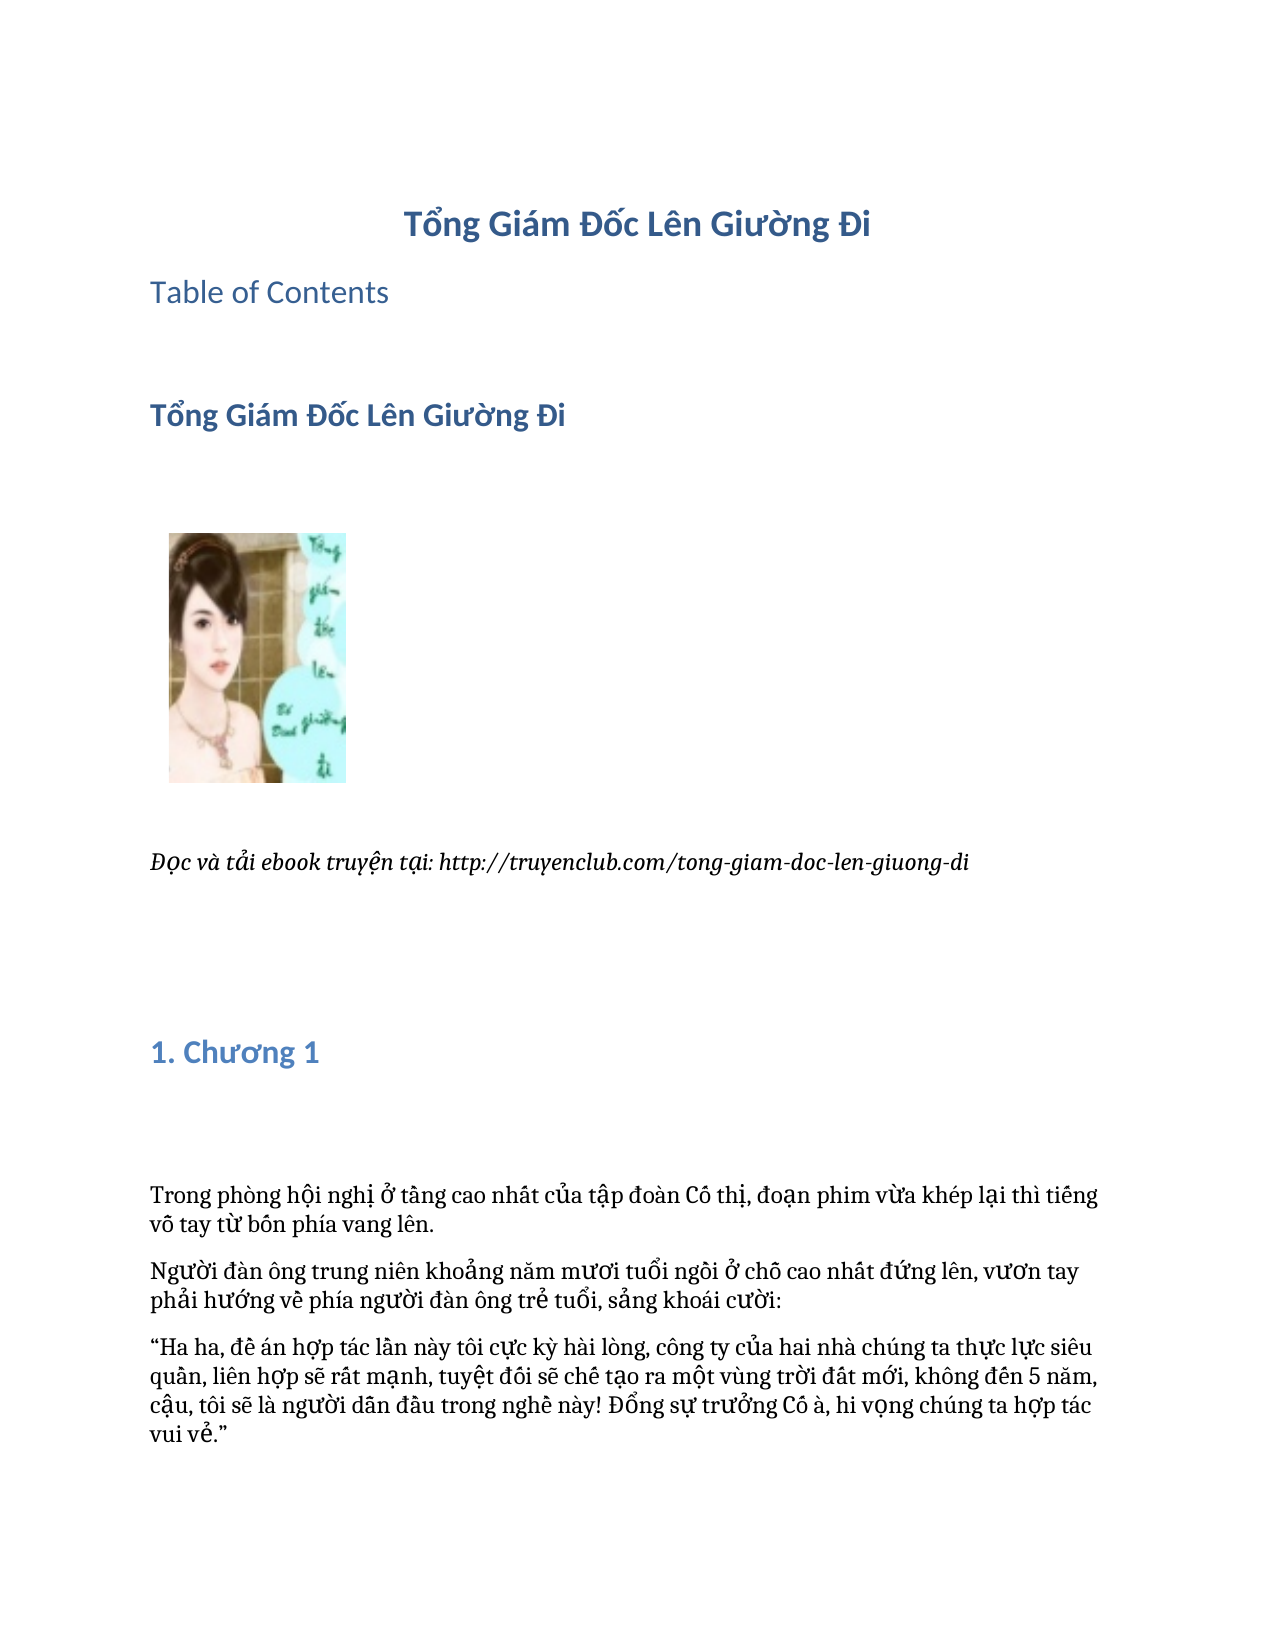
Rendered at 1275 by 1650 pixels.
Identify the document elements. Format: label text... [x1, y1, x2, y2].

text Người đàn ông trung niên khoảng năm mươi tuổi ngồi ở chỗ cao nhất đứng lên, vươn tay phải hướng về phía người đàn ông trẻ tuổi, sảng khoái cười: [150, 1257, 1125, 1314]
table_header [139, 529, 1275, 787]
text Đọc và tải ebook truyện tại: http://truyenclub.com/tong-giam-doc-len-giuong-di [150, 791, 1125, 906]
text “Ha ha, đề án hợp tác lần này tôi cực kỳ hài lòng, công ty của hai nhà chúng ta thực lực siêu quần, liên hợp sẽ rất mạnh, tuyệt đối sẽ chế tạo ra một vùng trời đất mới, không đến 5 năm, cậu, tôi sẽ là người dẫn đầu trong nghề này! Đổng sự trưởng Cố à, hi vọng chúng ta hợp tác vui vẻ.” [150, 1333, 1125, 1448]
subtitle 1. Chương 1 [150, 1031, 1125, 1072]
text Trong phòng hội nghị ở tầng cao nhất của tập đoàn Cố thị, đoạn phim vừa khép lại thì tiếng vỗ tay từ bốn phía vang lên. [150, 1181, 1125, 1238]
title Tổng Giám Đốc Lên Giường Đi [150, 200, 1125, 246]
picture [168, 533, 346, 783]
subtitle Tổng Giám Đốc Lên Giường Đi [150, 393, 1125, 434]
